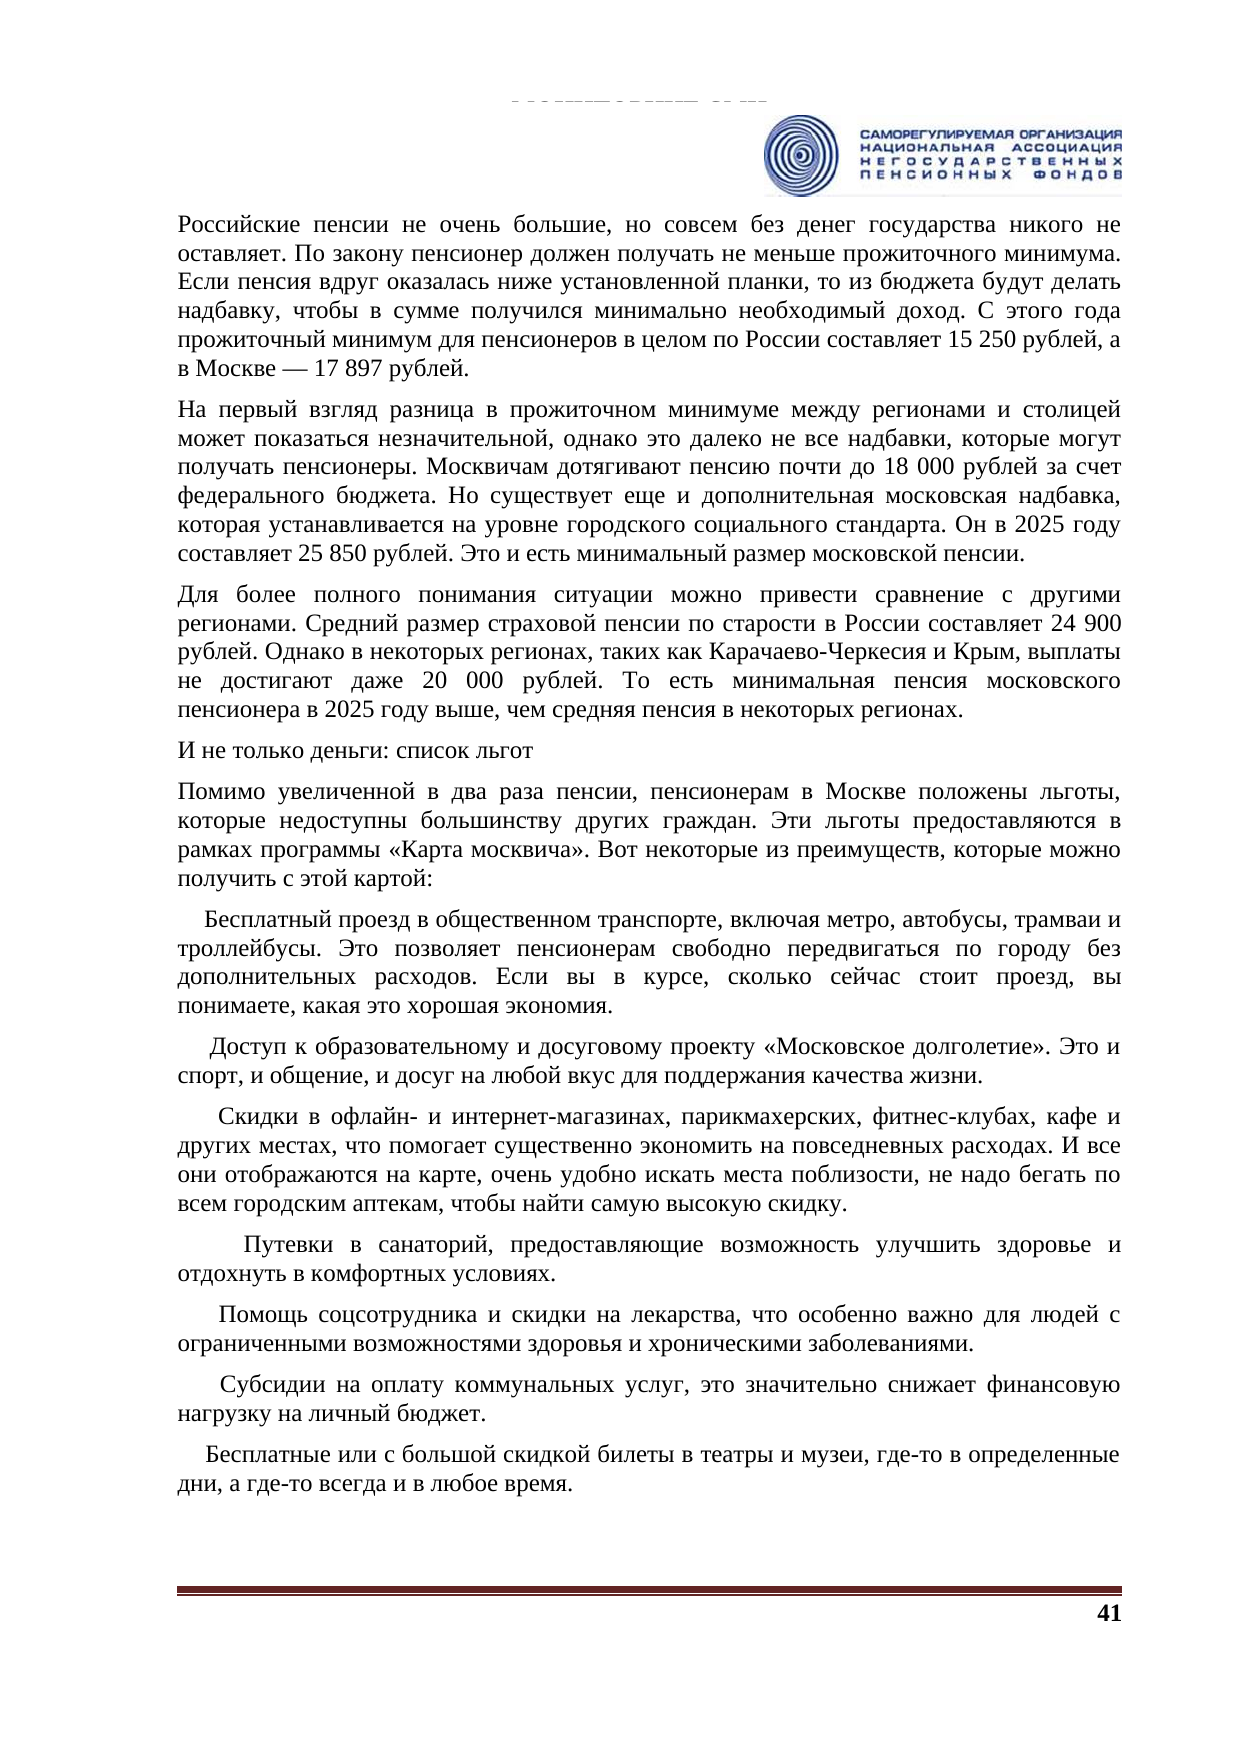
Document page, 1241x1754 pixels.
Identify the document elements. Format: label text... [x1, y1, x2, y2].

text Бесплатный проезд в общественном транспорте, включая метро, автобусы, трамваи и троллейбусы. Это позволяет пенсионерам свободно передвигаться по городу без дополнительных расходов. Если вы в курсе, сколько сейчас стоит проезд, вы понимаете, какая это хорошая экономия. [177, 904, 1122, 1019]
text Скидки в офлайн- и интернет-магазинах, парикмахерских, фитнес-клубах, кафе и других местах, что помогает существенно экономить на повседневных расходах. И все они отображаются на карте, очень удобно искать места поблизости, не надо бегать по всем городским аптекам, чтобы найти самую высокую скидку. [177, 1101, 1122, 1216]
text Российские пенсии не очень большие, но совсем без денег государства никого не оставляет. По закону пенсионер должен получать не меньше прожиточного минимума. Если пенсия вдруг оказалась ниже установленной планки, то из бюджета будут делать надбавку, чтобы в сумме получился минимально необходимый доход. С этого года прожиточный минимум для пенсионеров в целом по России составляет 15 250 рублей, а в Москве — 17 897 рублей. [177, 209, 1122, 381]
text И не только деньги: список льгот [177, 735, 1122, 764]
text Субсидии на оплату коммунальных услуг, это значительно снижает финансовую нагрузку на личный бюджет. [177, 1369, 1122, 1426]
text Помимо увеличенной в два раза пенсии, пенсионерам в Москве положены льготы, которые недоступны большинству других граждан. Эти льготы предоставляются в рамках программы «Карта москвича». Вот некоторые из преимуществ, которые можно получить с этой картой: [177, 776, 1122, 891]
picture [764, 115, 1122, 197]
text На первый взгляд разница в прожиточном минимуме между регионами и столицей может показаться незначительной, однако это далеко не все надбавки, которые могут получать пенсионеры. Москвичам дотягивают пенсию почти до 18 000 рублей за счет федерального бюджета. Но существует еще и дополнительная московская надбавка, которая устанавливается на уровне городского социального стандарта. Он в 2025 году составляет 25 850 рублей. Это и есть минимальный размер московской пенсии. [177, 394, 1122, 566]
text Помощь соцсотрудника и скидки на лекарства, что особенно важно для людей с ограниченными возможностями здоровья и хроническими заболеваниями. [177, 1299, 1122, 1356]
text Путевки в санаторий, предоставляющие возможность улучшить здоровье и отдохнуть в комфортных условиях. [177, 1229, 1122, 1286]
text Для более полного понимания ситуации можно привести сравнение с другими регионами. Средний размер страховой пенсии по старости в России составляет 24 900 рублей. Однако в некоторых регионах, таких как Карачаево-Черкесия и Крым, выплаты не достигают даже 20 000 рублей. То есть минимальная пенсия московского пенсионера в 2025 году выше, чем средняя пенсия в некоторых регионах. [177, 579, 1122, 723]
text Доступ к образовательному и досуговому проекту «Московское долголетие». Это и спорт, и общение, и досуг на любой вкус для поддержания качества жизни. [177, 1031, 1122, 1089]
text Бесплатные или с большой скидкой билеты в театры и музеи, где-то в определенные дни, а где-то всегда и в любое время. [177, 1439, 1122, 1496]
